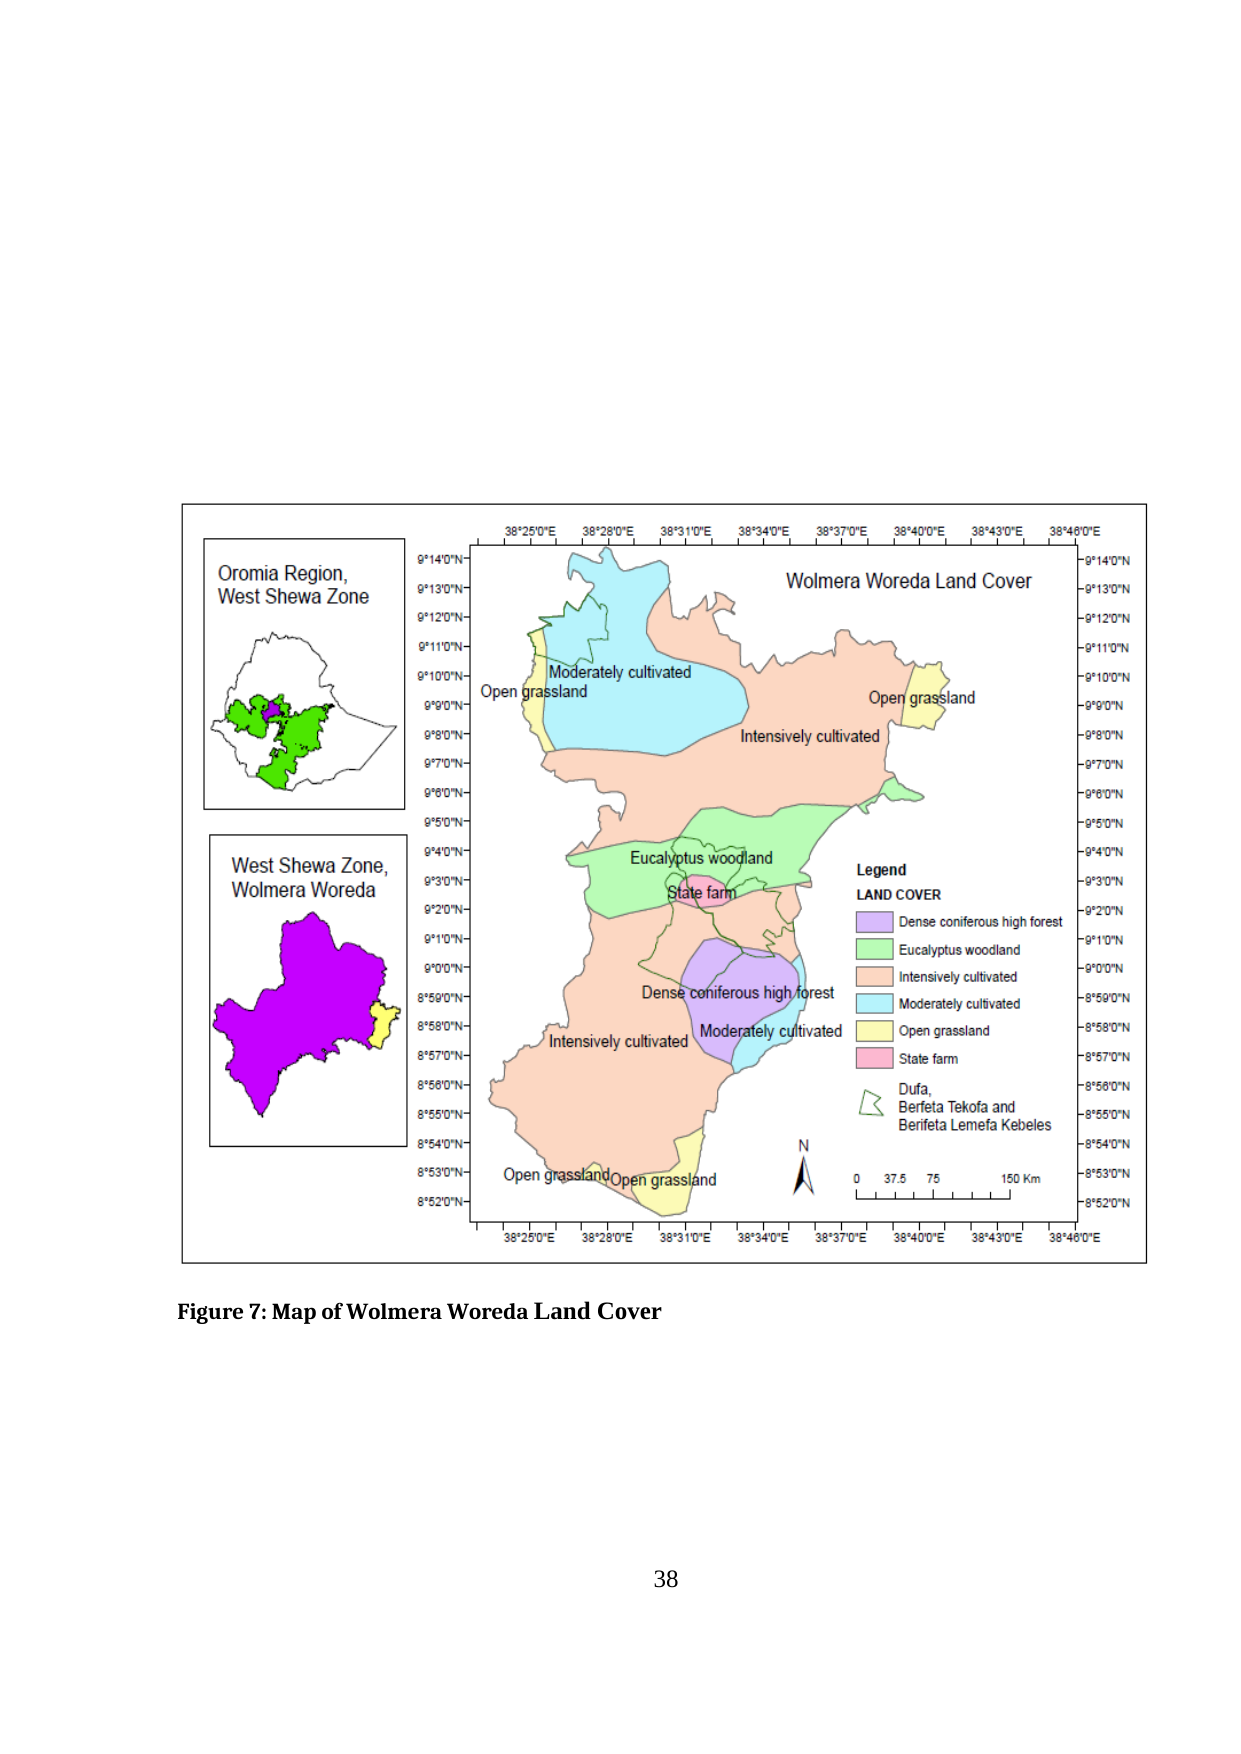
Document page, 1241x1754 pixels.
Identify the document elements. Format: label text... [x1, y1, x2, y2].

text Figure 7: Map of Wolmera Woreda Land Cover [177, 1268, 1087, 1325]
